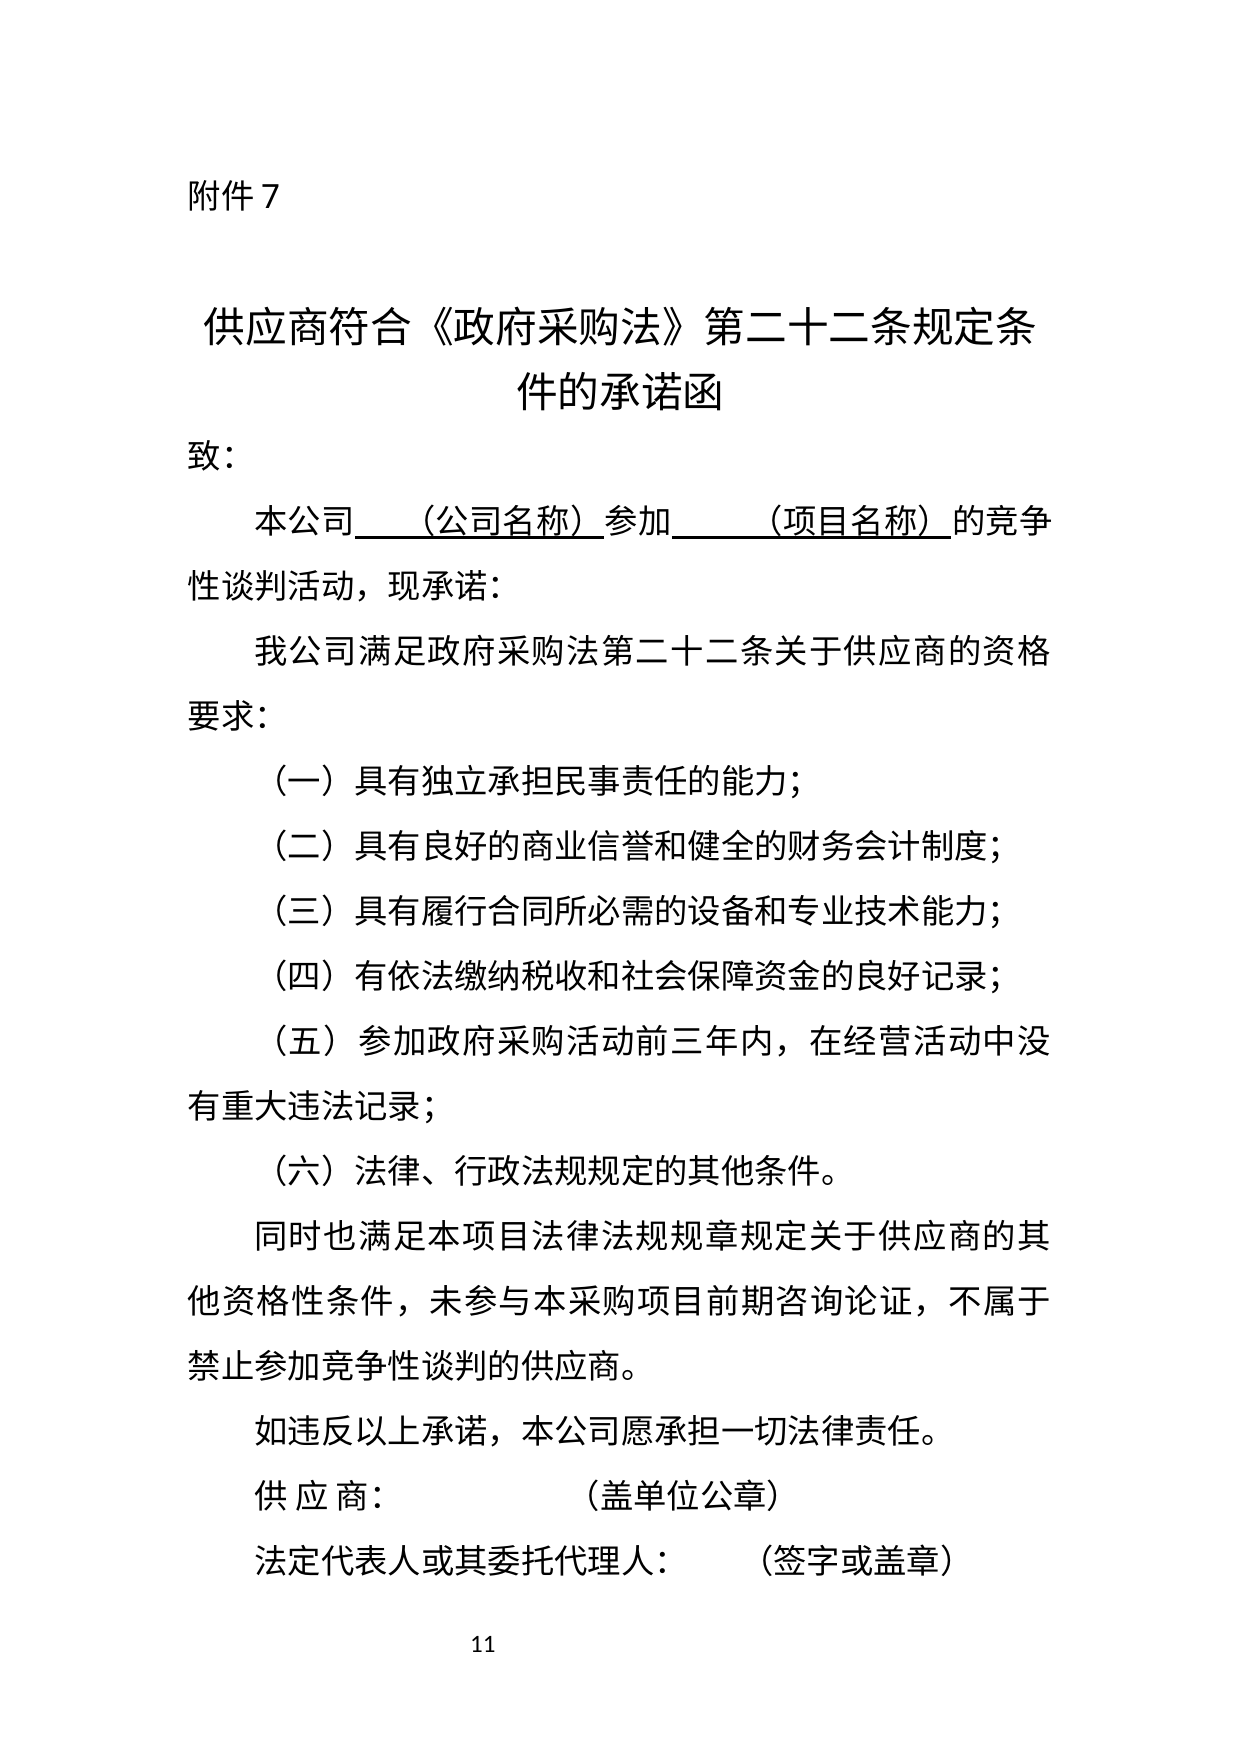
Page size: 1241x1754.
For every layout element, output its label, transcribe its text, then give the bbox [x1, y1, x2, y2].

text （一）具有独立承担民事责任的能力； [187, 747, 1053, 812]
text 供应商符合《政府采购法》第二十二条规定条件的承诺函 [187, 292, 1053, 422]
text （六）法律、行政法规规定的其他条件。 [187, 1137, 1053, 1202]
text 如违反以上承诺，本公司愿承担一切法律责任。 [187, 1397, 1053, 1462]
text 致： [187, 422, 1053, 487]
text （四）有依法缴纳税收和社会保障资金的良好记录； [187, 942, 1053, 1007]
text 法定代表人或其委托代理人： （签字或盖章） [187, 1527, 1053, 1592]
text （三）具有履行合同所必需的设备和专业技术能力； [187, 877, 1053, 942]
text 我公司满足政府采购法第二十二条关于供应商的资格要求： [187, 617, 1053, 747]
text 附件7 [187, 162, 1053, 227]
text 同时也满足本项目法律法规规章规定关于供应商的其他资格性条件，未参与本采购项目前期咨询论证，不属于禁止参加竞争性谈判的供应商。 [187, 1202, 1053, 1397]
text （二）具有良好的商业信誉和健全的财务会计制度； [187, 812, 1053, 877]
text （五）参加政府采购活动前三年内，在经营活动中没有重大违法记录； [187, 1007, 1053, 1137]
text 供 应 商： （盖单位公章） [187, 1462, 1053, 1527]
text 本公司 （公司名称）参加 （项目名称）的竞争性谈判活动，现承诺： [187, 487, 1053, 617]
